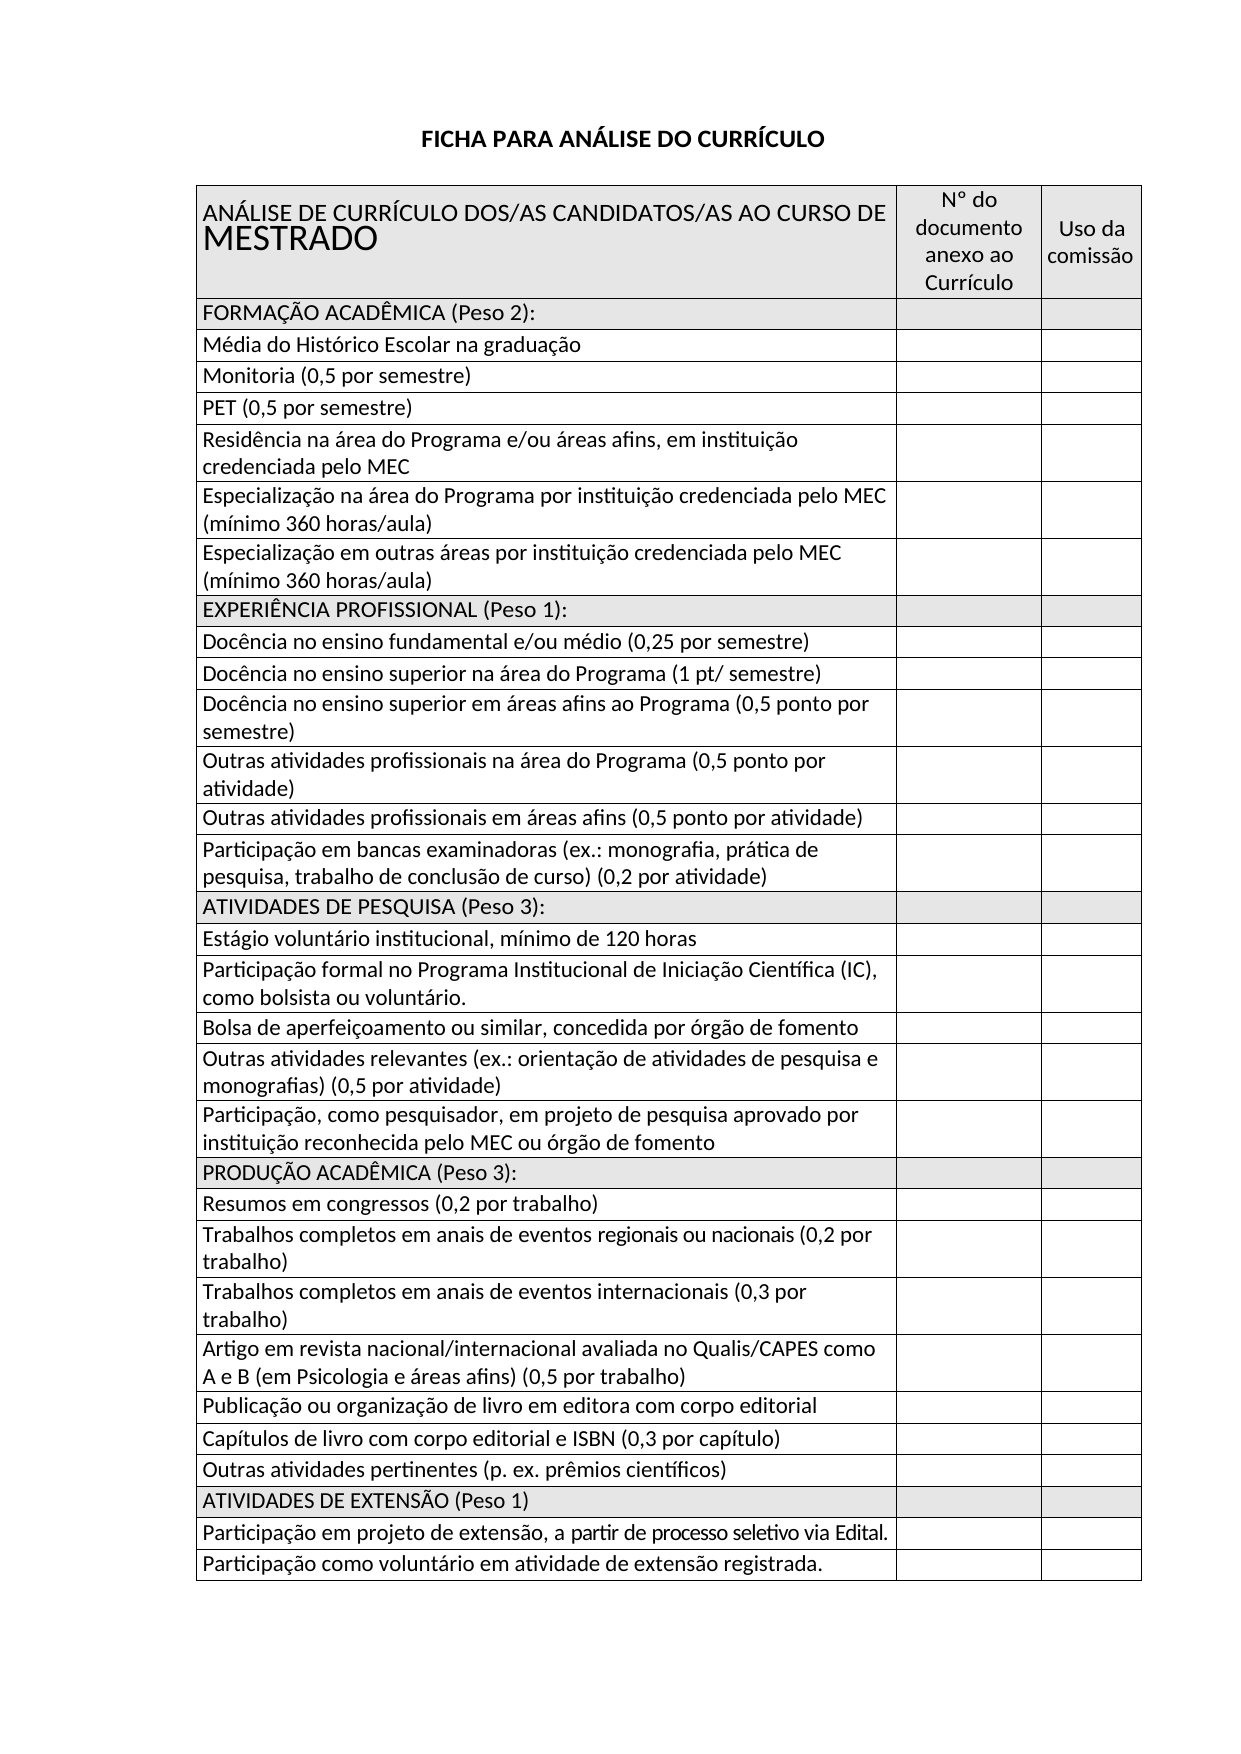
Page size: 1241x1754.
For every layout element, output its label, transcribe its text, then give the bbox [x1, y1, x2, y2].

table_cell [897, 690, 1041, 746]
table_cell [897, 747, 1041, 803]
table_cell [1042, 596, 1141, 626]
table_cell ATIVIDADES DE EXTENSÃO (Peso 1) [197, 1487, 896, 1517]
table_cell Estágio voluntário institucional, mínimo de 120 horas [197, 924, 896, 954]
table_cell [897, 1335, 1041, 1391]
table_cell [1042, 1424, 1141, 1454]
table_cell Participação em bancas examinadoras (ex.: monografia, prática de pesquisa, trabalho de conclusão de curso) (0,2 por atividade) [197, 835, 896, 891]
table_cell Outras atividades profissionais na área do Programa (0,5 ponto por atividade) [197, 747, 896, 803]
table_cell [1042, 1044, 1141, 1099]
table_cell Participação formal no Programa Institucional de Iniciação Científica (IC), como bolsista ou voluntário. [197, 956, 896, 1012]
table_cell [897, 1158, 1041, 1188]
table_cell [1042, 835, 1141, 891]
table_cell [897, 1221, 1041, 1277]
table_cell Bolsa de aperfeiçoamento ou similar, concedida por órgão de fomento [197, 1013, 896, 1043]
table_cell [897, 330, 1041, 361]
table_cell [1042, 1221, 1141, 1277]
table_cell [1042, 1335, 1141, 1391]
table_cell FORMAÇÃO ACADÊMICA (Peso 2): [197, 299, 896, 329]
table_cell [1042, 425, 1141, 481]
table_cell [897, 1424, 1041, 1454]
table_cell [1042, 1013, 1141, 1043]
table_cell [897, 1550, 1041, 1580]
table_cell [897, 835, 1041, 891]
table_cell [1042, 956, 1141, 1012]
table_cell Especialização na área do Programa por instituição credenciada pelo MEC (mínimo 360 horas/aula) [197, 482, 896, 538]
table_cell [1042, 330, 1141, 361]
table_cell Artigo em revista nacional/internacional avaliada no Qualis/CAPES como A e B (em Psicologia e áreas afins) (0,5 por trabalho) [197, 1335, 896, 1391]
table_cell [1042, 658, 1141, 689]
table_cell Capítulos de livro com corpo editorial e ISBN (0,3 por capítulo) [197, 1424, 896, 1454]
table_cell PET (0,5 por semestre) [197, 393, 896, 424]
table_cell [897, 362, 1041, 392]
table_cell [897, 956, 1041, 1012]
table_header Uso da comissão [1042, 186, 1141, 298]
table_cell [1042, 362, 1141, 392]
table_cell [1042, 1455, 1141, 1486]
table_cell ATIVIDADES DE PESQUISA (Peso 3): [197, 892, 896, 923]
table_cell [897, 482, 1041, 538]
table_cell [1042, 539, 1141, 594]
table_cell Resumos em congressos (0,2 por trabalho) [197, 1189, 896, 1220]
table_cell [897, 924, 1041, 954]
table_cell Docência no ensino superior na área do Programa (1 pt/ semestre) [197, 658, 896, 689]
table_cell [1042, 690, 1141, 746]
table_cell [1042, 1392, 1141, 1423]
table_cell Outras atividades profissionais em áreas afins (0,5 ponto por atividade) [197, 804, 896, 834]
table_cell [1042, 924, 1141, 954]
table_cell EXPERIÊNCIA PROFISSIONAL (Peso 1): [197, 596, 896, 626]
table_cell Docência no ensino superior em áreas afins ao Programa (0,5 ponto por semestre) [197, 690, 896, 746]
table_cell [1042, 299, 1141, 329]
table_header ANÁLISE DE CURRÍCULO DOS/AS CANDIDATOS/AS AO CURSO DE MESTRADO [197, 186, 896, 298]
table_cell [1042, 1158, 1141, 1188]
table_cell [1042, 1550, 1141, 1580]
table_cell [1042, 1189, 1141, 1220]
table_cell PRODUÇÃO ACADÊMICA (Peso 3): [197, 1158, 896, 1188]
table_cell [897, 658, 1041, 689]
table_cell [897, 1455, 1041, 1486]
table_cell [1042, 1278, 1141, 1334]
table_cell [897, 1044, 1041, 1099]
table_cell Residência na área do Programa e/ou áreas afins, em instituição credenciada pelo MEC [197, 425, 896, 481]
table_cell [1042, 1518, 1141, 1549]
table_cell [897, 539, 1041, 594]
table_cell [1042, 747, 1141, 803]
table_cell [897, 1189, 1041, 1220]
table_cell [1042, 482, 1141, 538]
table_cell Trabalhos completos em anais de eventos regionais ou nacionais (0,2 por trabalho) [197, 1221, 896, 1277]
table_header Nº do documento anexo ao Currículo [897, 186, 1041, 298]
table_cell Monitoria (0,5 por semestre) [197, 362, 896, 392]
table_cell Outras atividades pertinentes (p. ex. prêmios científicos) [197, 1455, 896, 1486]
table_cell [1042, 1487, 1141, 1517]
table_cell [1042, 892, 1141, 923]
table_cell Média do Histórico Escolar na graduação [197, 330, 896, 361]
table_cell [897, 1278, 1041, 1334]
table_cell [897, 425, 1041, 481]
table_cell [897, 299, 1041, 329]
table_cell [897, 1518, 1041, 1549]
text FICHA PARA ANÁLISE DO CURRÍCULO [421, 123, 992, 154]
table_cell Participação em projeto de extensão, a partir de processo seletivo via Edital. [197, 1518, 896, 1549]
table_cell [897, 1392, 1041, 1423]
table_cell Participação como voluntário em atividade de extensão registrada. [197, 1550, 896, 1580]
table_cell [897, 393, 1041, 424]
table_cell [897, 627, 1041, 657]
table_cell [897, 1013, 1041, 1043]
table_cell Trabalhos completos em anais de eventos internacionais (0,3 por trabalho) [197, 1278, 896, 1334]
table_cell [897, 1101, 1041, 1157]
table_cell Outras atividades relevantes (ex.: orientação de atividades de pesquisa e monografias) (0,5 por atividade) [197, 1044, 896, 1099]
table_cell Especialização em outras áreas por instituição credenciada pelo MEC (mínimo 360 horas/aula) [197, 539, 896, 594]
table_cell [1042, 804, 1141, 834]
table_cell [897, 804, 1041, 834]
table_cell Participação, como pesquisador, em projeto de pesquisa aprovado por instituição reconhecida pelo MEC ou órgão de fomento [197, 1101, 896, 1157]
table_cell Docência no ensino fundamental e/ou médio (0,25 por semestre) [197, 627, 896, 657]
table_cell [1042, 1101, 1141, 1157]
table_cell [897, 892, 1041, 923]
table_cell [897, 1487, 1041, 1517]
table_cell [1042, 627, 1141, 657]
table_cell [897, 596, 1041, 626]
table_cell [1042, 393, 1141, 424]
table_cell Publicação ou organização de livro em editora com corpo editorial [197, 1392, 896, 1423]
